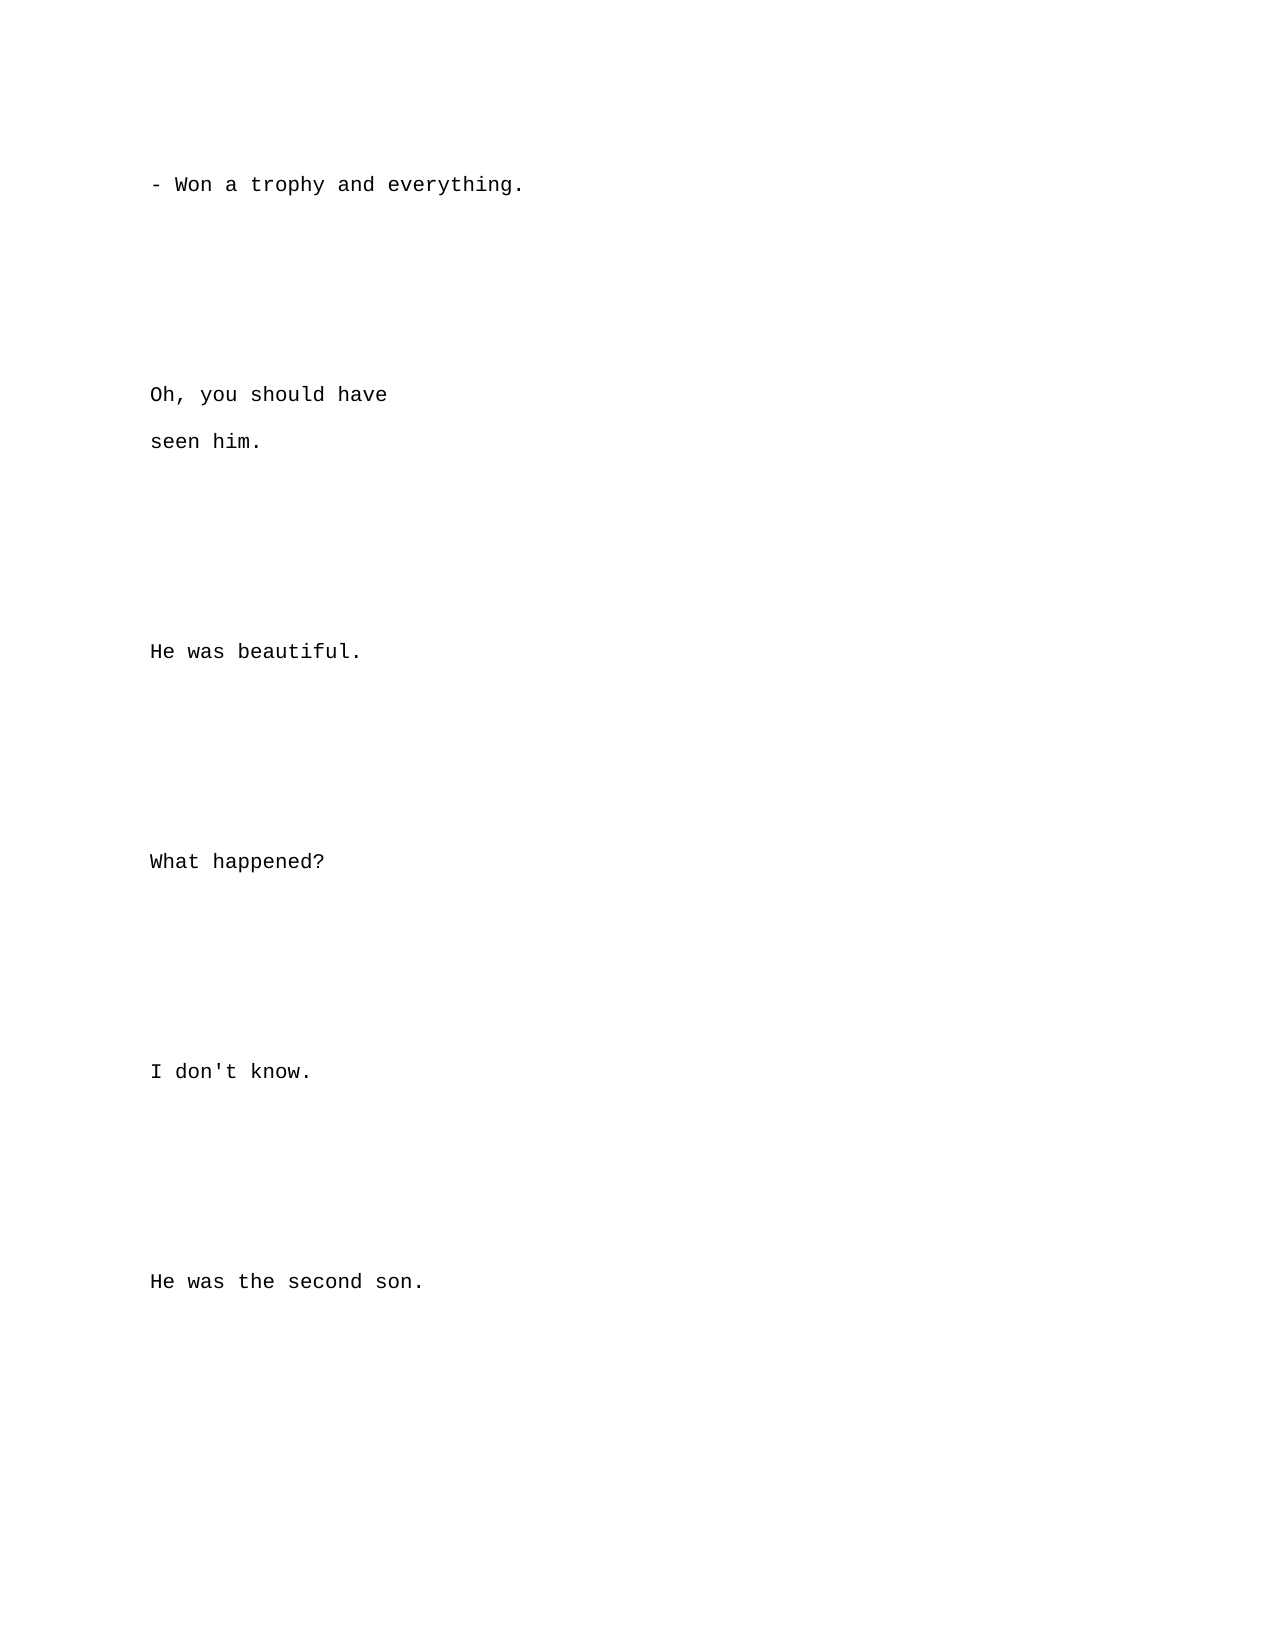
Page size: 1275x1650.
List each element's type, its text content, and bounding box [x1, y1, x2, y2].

text He was beautiful. [150, 641, 1125, 664]
text What happened? [150, 851, 1125, 874]
text seen him. [150, 431, 1125, 454]
text - Won a trophy and everything. [150, 174, 1125, 197]
text I don't know. [150, 1061, 1125, 1084]
text Oh, you should have [150, 384, 1125, 407]
text He was the second son. [150, 1271, 1125, 1294]
